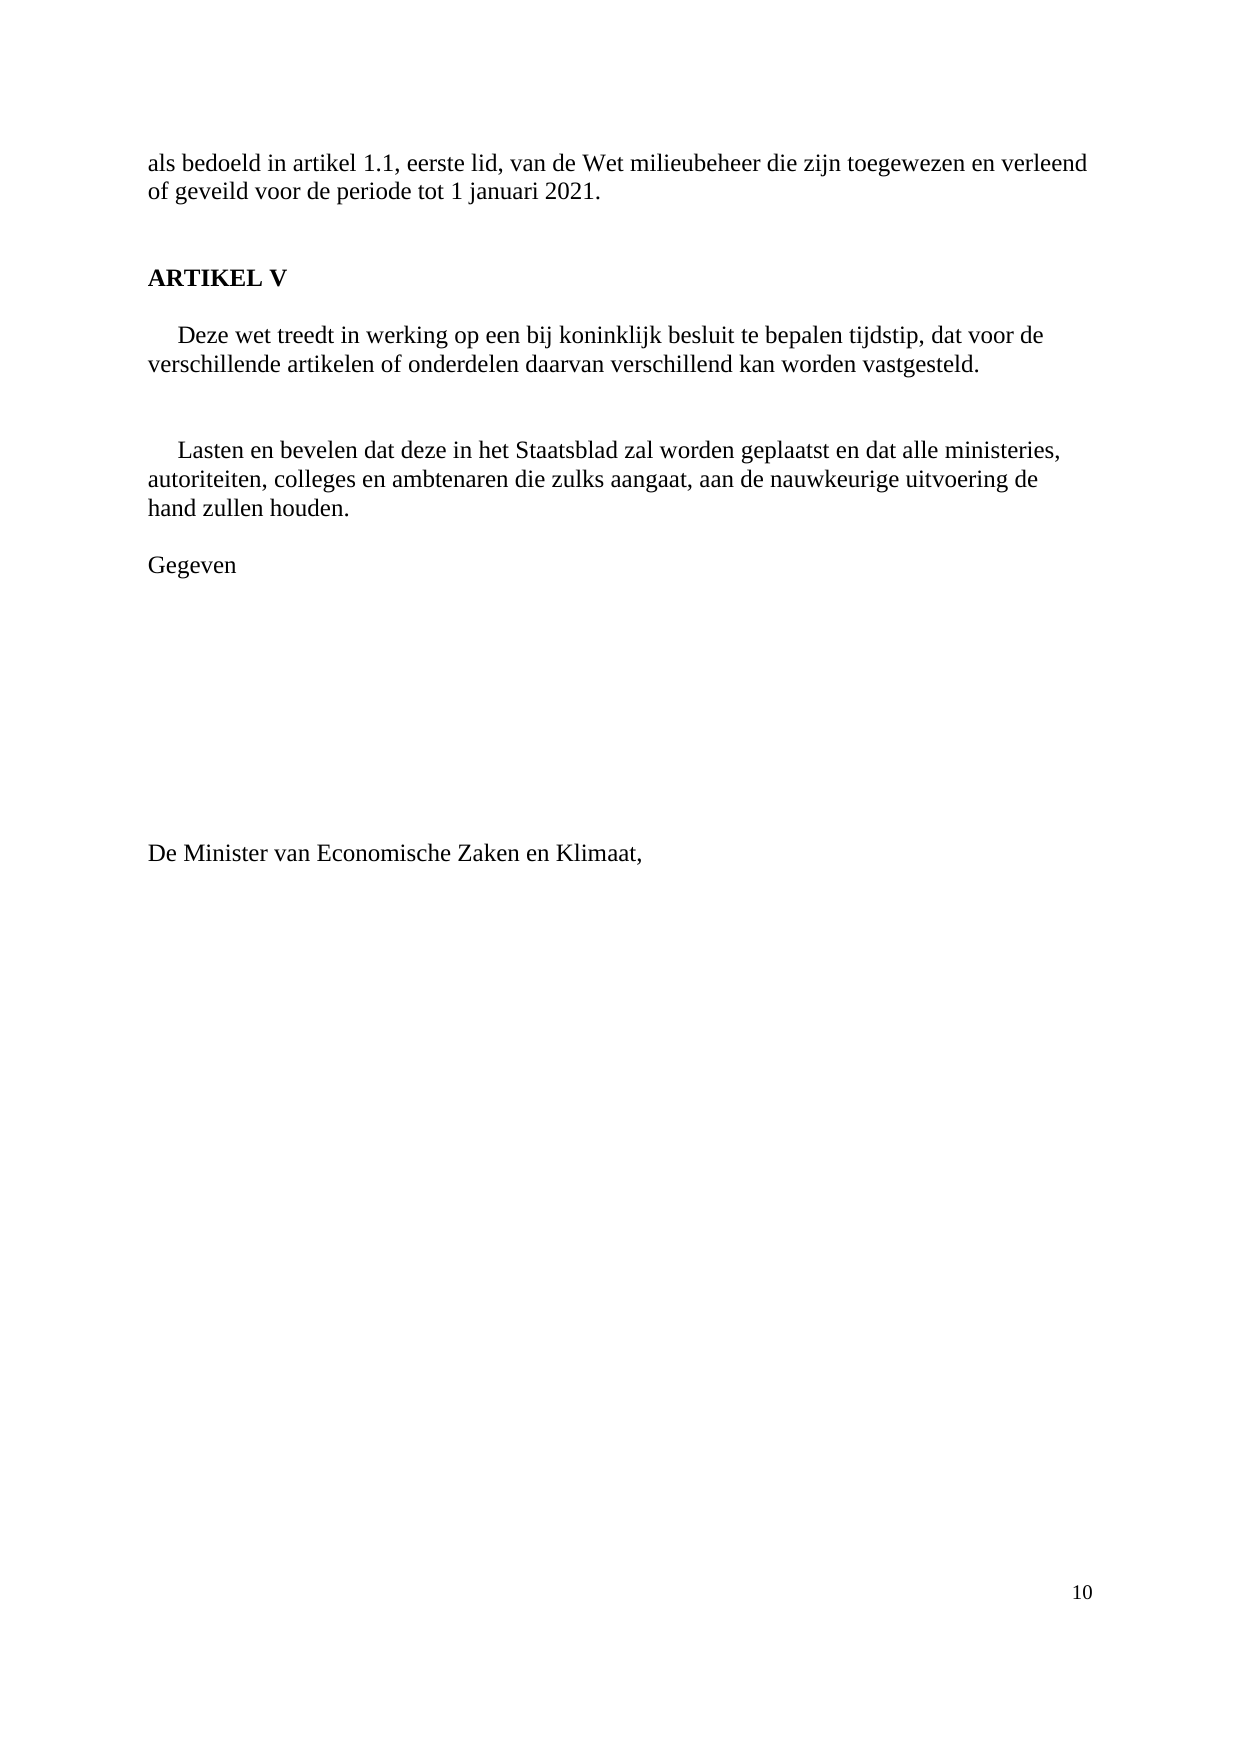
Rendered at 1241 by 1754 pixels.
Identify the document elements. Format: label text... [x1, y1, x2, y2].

text Deze wet treedt in werking op een bij koninklijk besluit te bepalen tijdstip, dat voor de verschillende artikelen of onderdelen daarvan verschillend kan worden vastgesteld. [148, 320, 1092, 378]
text ARTIKEL V [148, 263, 1092, 291]
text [148, 148, 1092, 205]
text Lasten en bevelen dat deze in het Staatsblad zal worden geplaatst en dat alle ministeries, autoriteiten, colleges en ambtenaren die zulks aangaat, aan de nauwkeurige uitvoering de hand zullen houden. [148, 435, 1092, 521]
text De Minister van Economische Zaken en Klimaat, [148, 838, 1092, 866]
text Gegeven [148, 550, 1092, 579]
